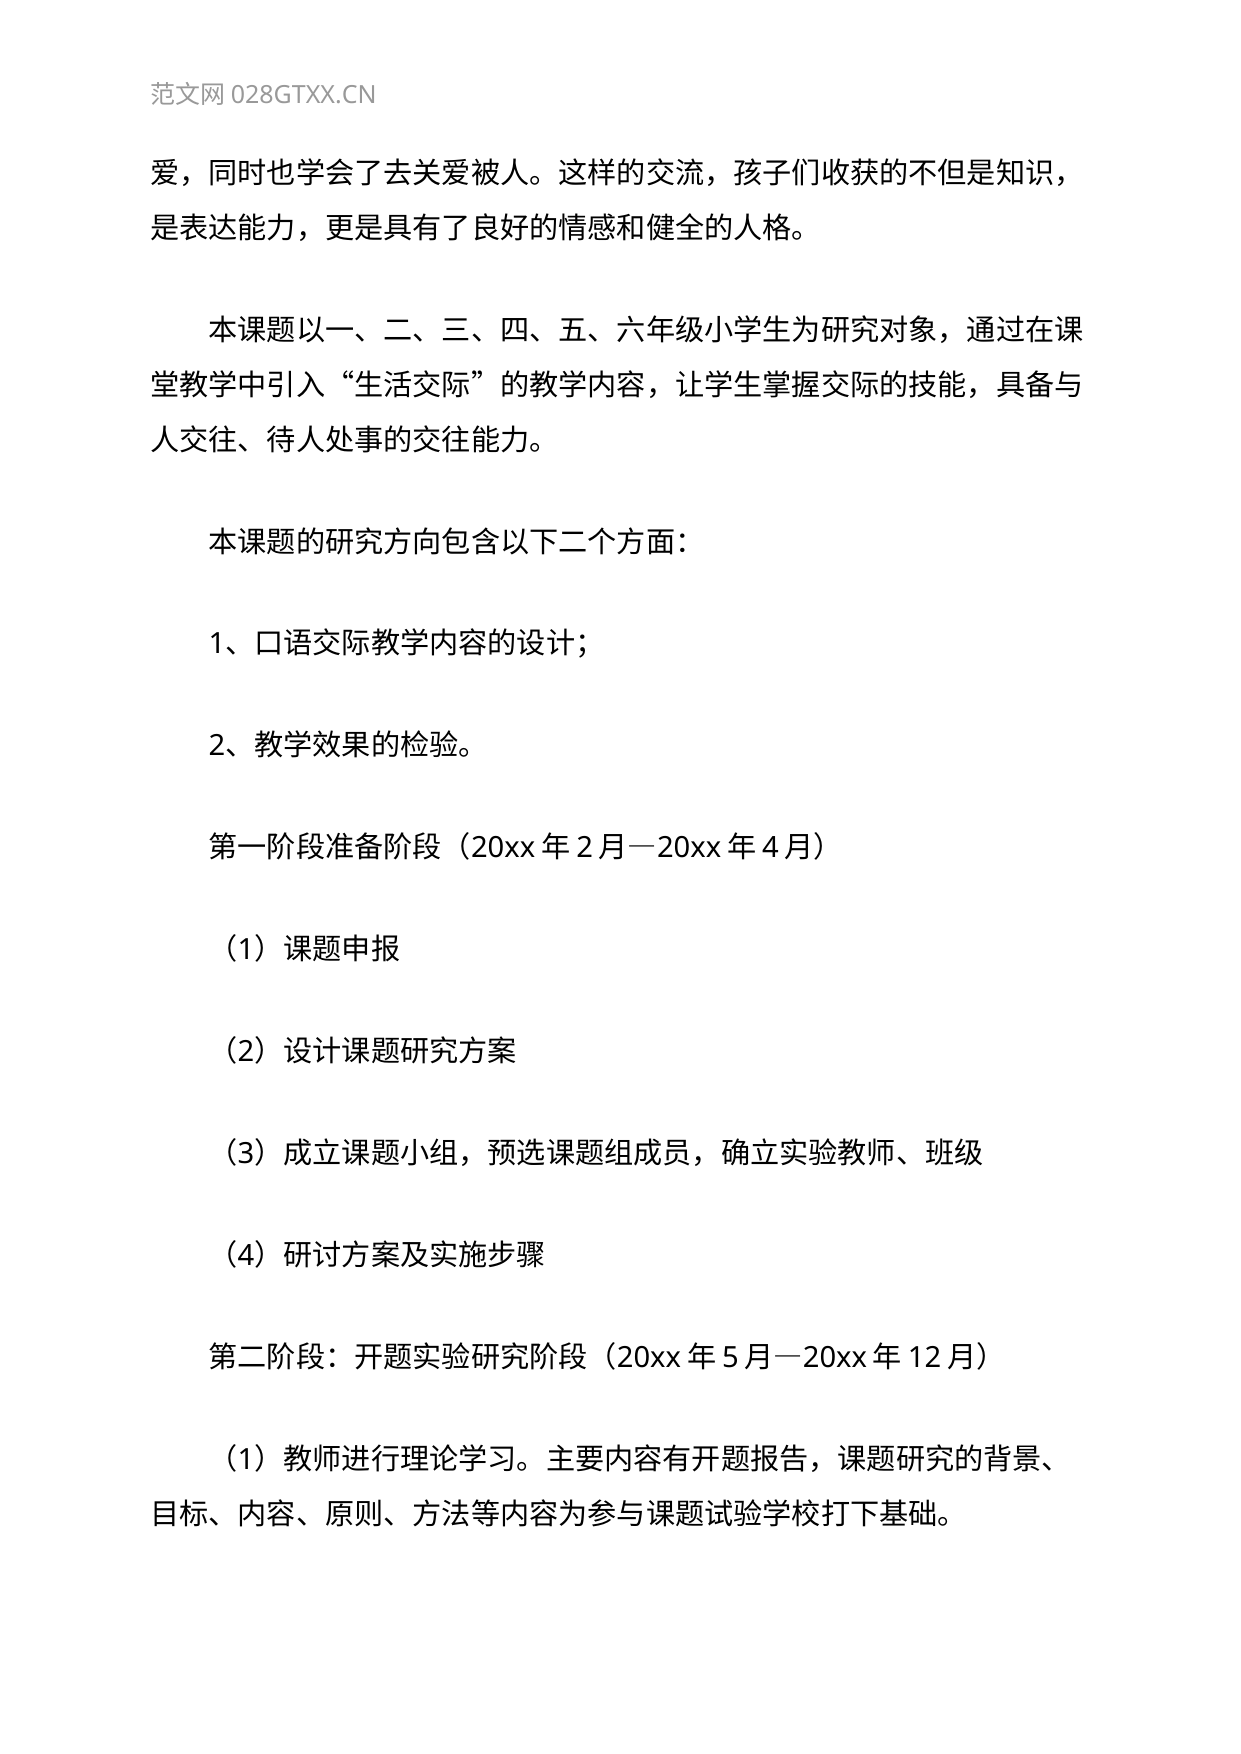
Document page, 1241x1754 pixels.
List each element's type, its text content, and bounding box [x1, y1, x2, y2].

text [150, 150, 1090, 247]
text 第二阶段：开题实验研究阶段（20xx年5月—20xx年12月） [150, 1334, 1090, 1376]
text （2）设计课题研究方案 [150, 1028, 1090, 1070]
text 1、口语交际教学内容的设计； [150, 620, 1090, 662]
text （4）研讨方案及实施步骤 [150, 1232, 1090, 1274]
text （3）成立课题小组，预选课题组成员，确立实验教师、班级 [150, 1130, 1090, 1172]
text 本课题的研究方向包含以下二个方面： [150, 518, 1090, 561]
text 本课题以一、二、三、四、五、六年级小学生为研究对象，通过在课堂教学中引入“生活交际”的教学内容，让学生掌握交际的技能，具备与人交往、待人处事的交往能力。 [150, 307, 1090, 459]
text （1）教师进行理论学习。主要内容有开题报告，课题研究的背景、目标、内容、原则、方法等内容为参与课题试验学校打下基础。 [150, 1436, 1090, 1533]
text 2、教学效果的检验。 [150, 722, 1090, 764]
text 第一阶段准备阶段（20xx年2月—20xx年4月） [150, 824, 1090, 866]
text （1）课题申报 [150, 926, 1090, 968]
